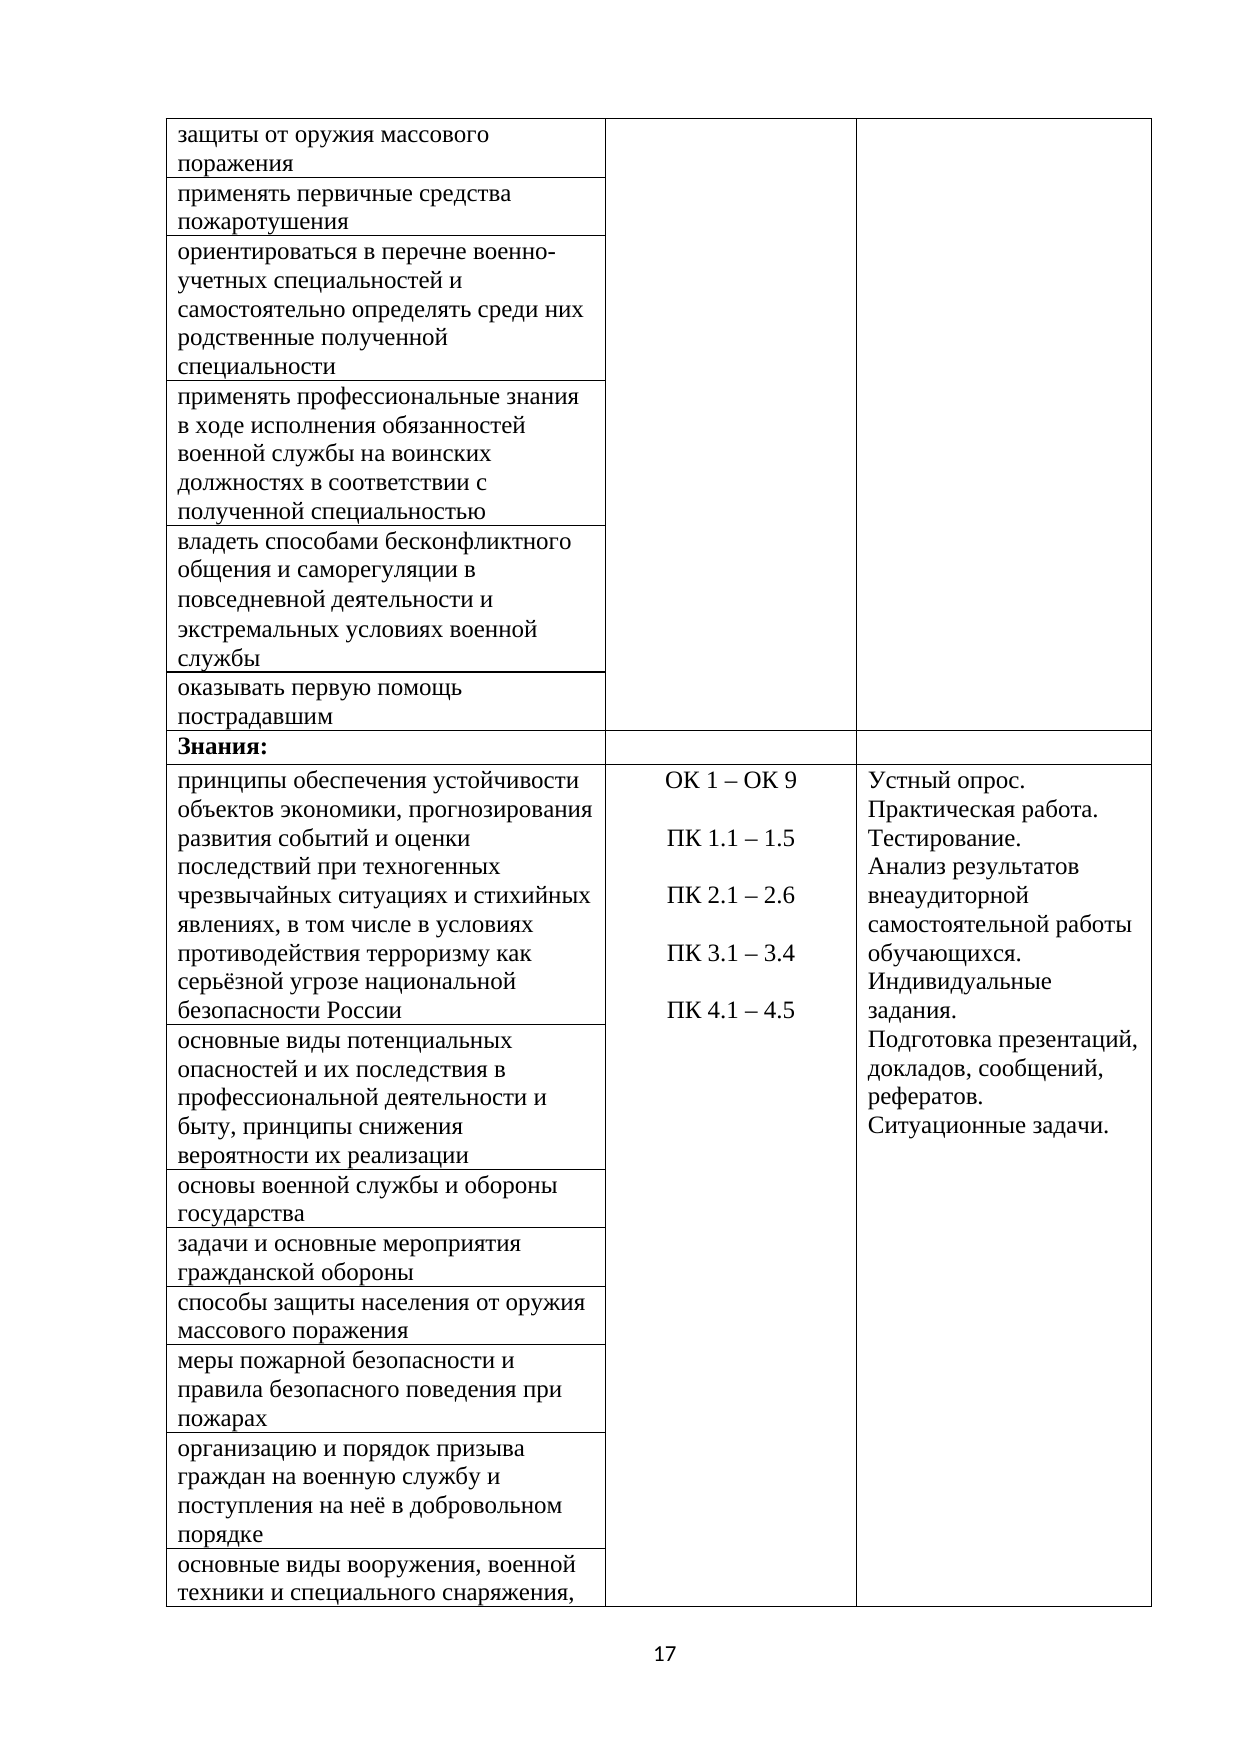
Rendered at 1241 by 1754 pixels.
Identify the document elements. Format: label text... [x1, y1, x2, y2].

table_cell ОК 1 – ОК 9 ПК 1.1 – 1.5 ПК 2.1 – 2.6 ПК 3.1 – 3.4 ПК 4.1 – 4.5 [606, 765, 856, 1606]
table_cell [167, 1549, 605, 1606]
table_cell [606, 731, 856, 764]
table_cell организацию и порядок призыва граждан на военную службу и поступления на неё в добровольном порядке [167, 1433, 605, 1548]
table_cell основы военной службы и обороны государства [167, 1170, 605, 1227]
table_cell применять профессиональные знания в ходе исполнения обязанностей военной службы на воинских должностях в соответствии с полученной специальностью [167, 381, 605, 525]
table_cell способы защиты населения от оружия массового поражения [167, 1287, 605, 1344]
table_cell оказывать первую помощь пострадавшим [167, 673, 605, 730]
table_cell владеть способами бесконфликтного общения и саморегуляции в повседневной деятельности и экстремальных условиях военной службы [167, 526, 605, 671]
table_cell основные виды потенциальных опасностей и их последствия в профессиональной деятельности и быту, принципы снижения вероятности их реализации [167, 1025, 605, 1169]
table_cell ориентироваться в перечне военно-учетных специальностей и самостоятельно определять среди них родственные полученной специальности [167, 236, 605, 380]
table_cell Знания: [167, 731, 605, 764]
table_cell принципы обеспечения устойчивости объектов экономики, прогнозирования развития событий и оценки последствий при техногенных чрезвычайных ситуациях и стихийных явлениях, в том числе в условиях противодействия терроризму как серьёзной угрозе национальной безопасности России [167, 765, 605, 1024]
table_cell меры пожарной безопасности и правила безопасного поведения при пожарах [167, 1345, 605, 1432]
table_cell задачи и основные мероприятия гражданской обороны [167, 1228, 605, 1286]
table_cell Устный опрос. Практическая работа. Тестирование. Анализ результатов внеаудиторной самостоятельной работы обучающихся. Индивидуальные задания. Подготовка презентаций, докладов, сообщений, рефератов. Ситуационные задачи. [857, 765, 1151, 1606]
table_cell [167, 119, 605, 177]
table_cell [857, 731, 1151, 764]
table_cell применять первичные средства пожаротушения [167, 178, 605, 235]
